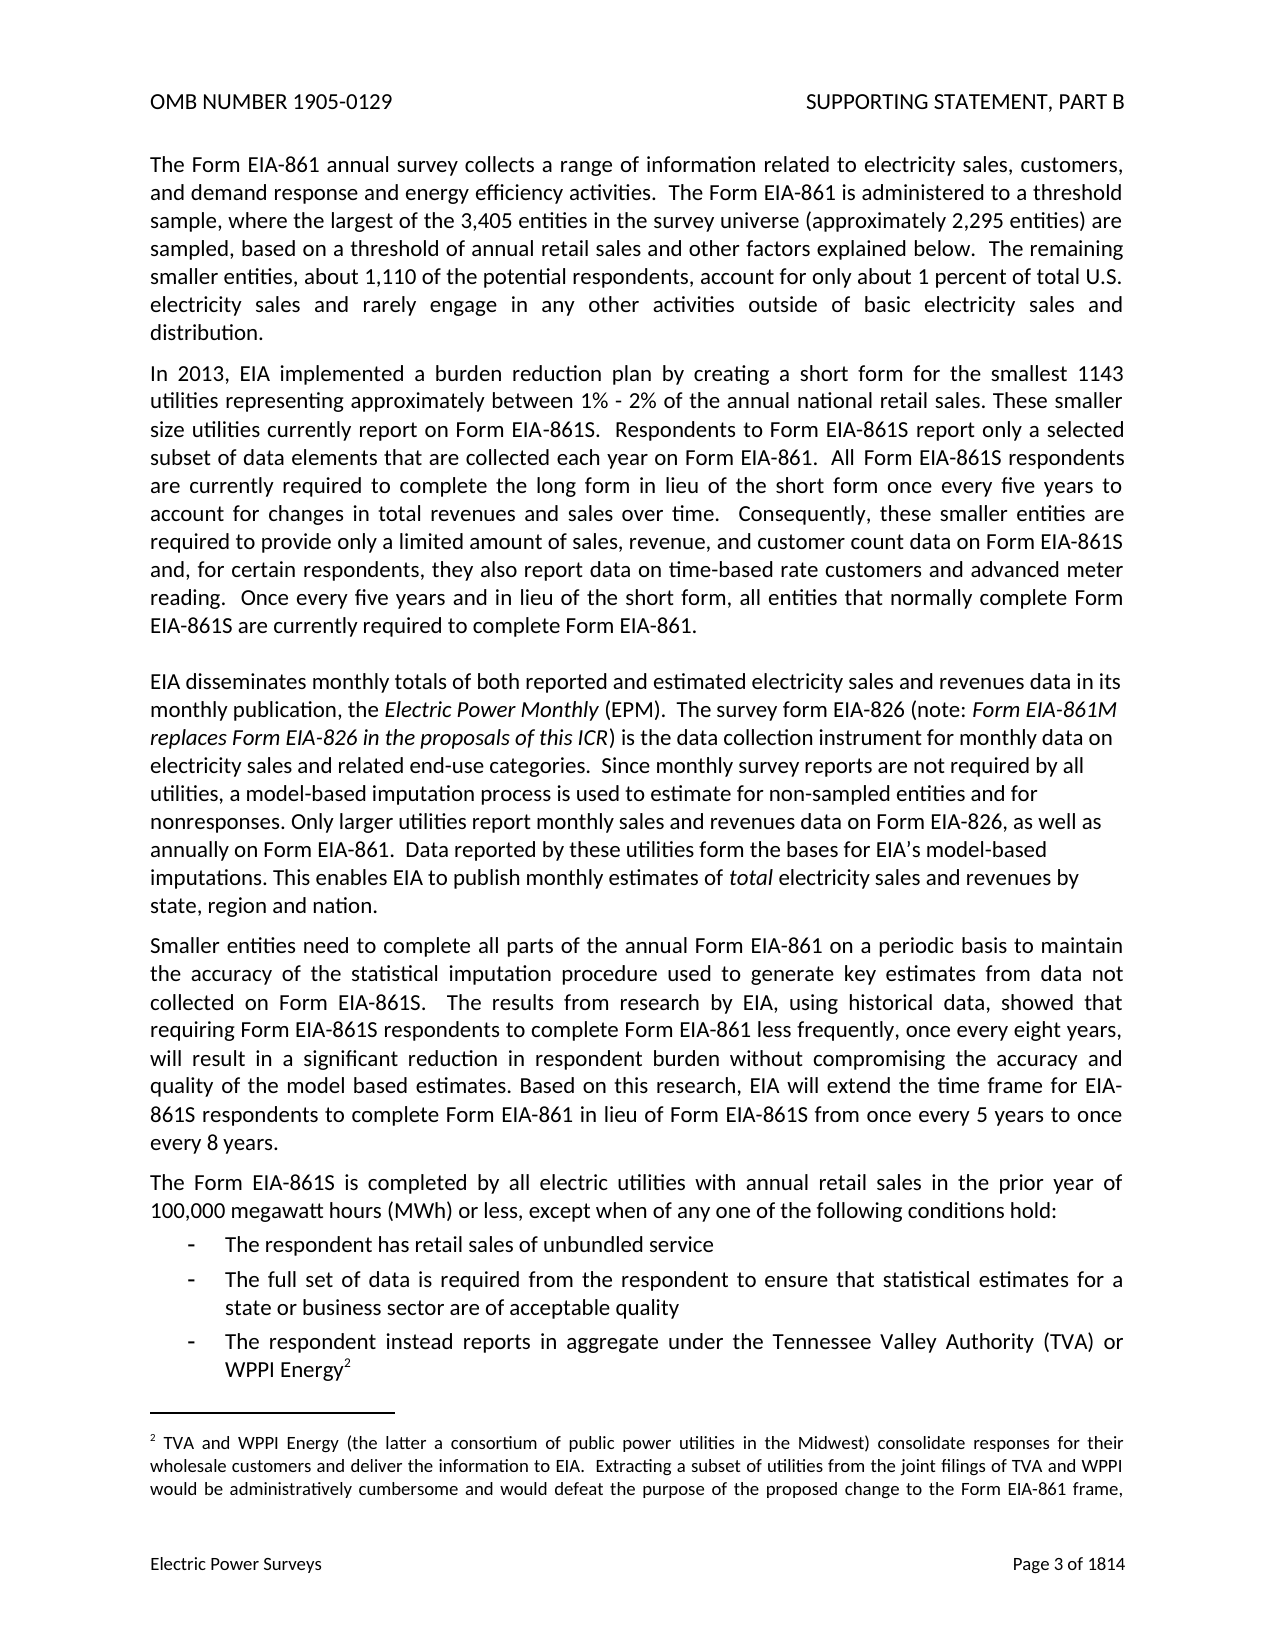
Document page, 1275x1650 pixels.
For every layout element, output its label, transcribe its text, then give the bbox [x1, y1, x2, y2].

text The Form EIA-861 annual survey collects a range of information related to electricity sales, customers, and demand response and energy efficiency activities. The Form EIA-861 is administered to a threshold sample, where the largest of the 3,405 entities in the survey universe (approximately 2,295 entities) are sampled, based on a threshold of annual retail sales and other factors explained below. The remaining smaller entities, about 1,110 of the potential respondents, account for only about 1 percent of total U.S. electricity sales and rarely engage in any other activities outside of basic electricity sales and distribution. [150, 150, 1125, 346]
text EIA disseminates monthly totals of both reported and estimated electricity sales and revenues data in its monthly publication, the Electric Power Monthly (EPM). The survey form EIA-826 (note: Form EIA-861M replaces Form EIA-826 in the proposals of this ICR) is the data collection instrument for monthly data on electricity sales and related end-use categories. Since monthly survey reports are not required by all utilities, a model-based imputation process is used to estimate for non-sampled entities and for nonresponses. Only larger utilities report monthly sales and revenues data on Form EIA-826, as well as annually on Form EIA-861. Data reported by these utilities form the bases for EIA’s model-based imputations. This enables EIA to publish monthly estimates of total electricity sales and revenues by state, region and nation. [150, 667, 1125, 919]
text Smaller entities need to complete all parts of the annual Form EIA-861 on a periodic basis to maintain the accuracy of the statistical imputation procedure used to generate key estimates from data not collected on Form EIA-861S. The results from research by EIA, using historical data, showed that requiring Form EIA-861S respondents to complete Form EIA-861 less frequently, once every eight years, will result in a significant reduction in respondent burden without compromising the accuracy and quality of the model based estimates. Based on this research, EIA will extend the time frame for EIA-861S respondents to complete Form EIA-861 in lieu of Form EIA-861S from once every 5 years to once every 8 years. [150, 932, 1125, 1156]
list The respondent instead reports in aggregate under the Tennessee Valley Authority (TVA) or WPPI Energy [187, 1327, 1125, 1383]
text In 2013, EIA implemented a burden reduction plan by creating a short form for the smallest 1143 utilities representing approximately between 1% - 2% of the annual national retail sales. These smaller size utilities currently report on Form EIA-861S. Respondents to Form EIA-861S report only a selected subset of data elements that are collected each year on Form EIA-861. All Form EIA-861S respondents are currently required to complete the long form in lieu of the short form once every five years to account for changes in total revenues and sales over time. Consequently, these smaller entities are required to provide only a limited amount of sales, revenue, and customer count data on Form EIA-861S and, for certain respondents, they also report data on time-based rate customers and advanced meter reading. Once every five years and in lieu of the short form, all entities that normally complete Form EIA-861S are currently required to complete Form EIA-861. [150, 359, 1125, 639]
list The full set of data is required from the respondent to ensure that statistical estimates for a state or business sector are of acceptable quality [187, 1265, 1125, 1321]
list The respondent has retail sales of unbundled service [187, 1231, 1125, 1258]
text The Form EIA-861S is completed by all electric utilities with annual retail sales in the prior year of 100,000 megawatt hours (MWh) or less, except when of any one of the following conditions hold: [150, 1168, 1125, 1224]
